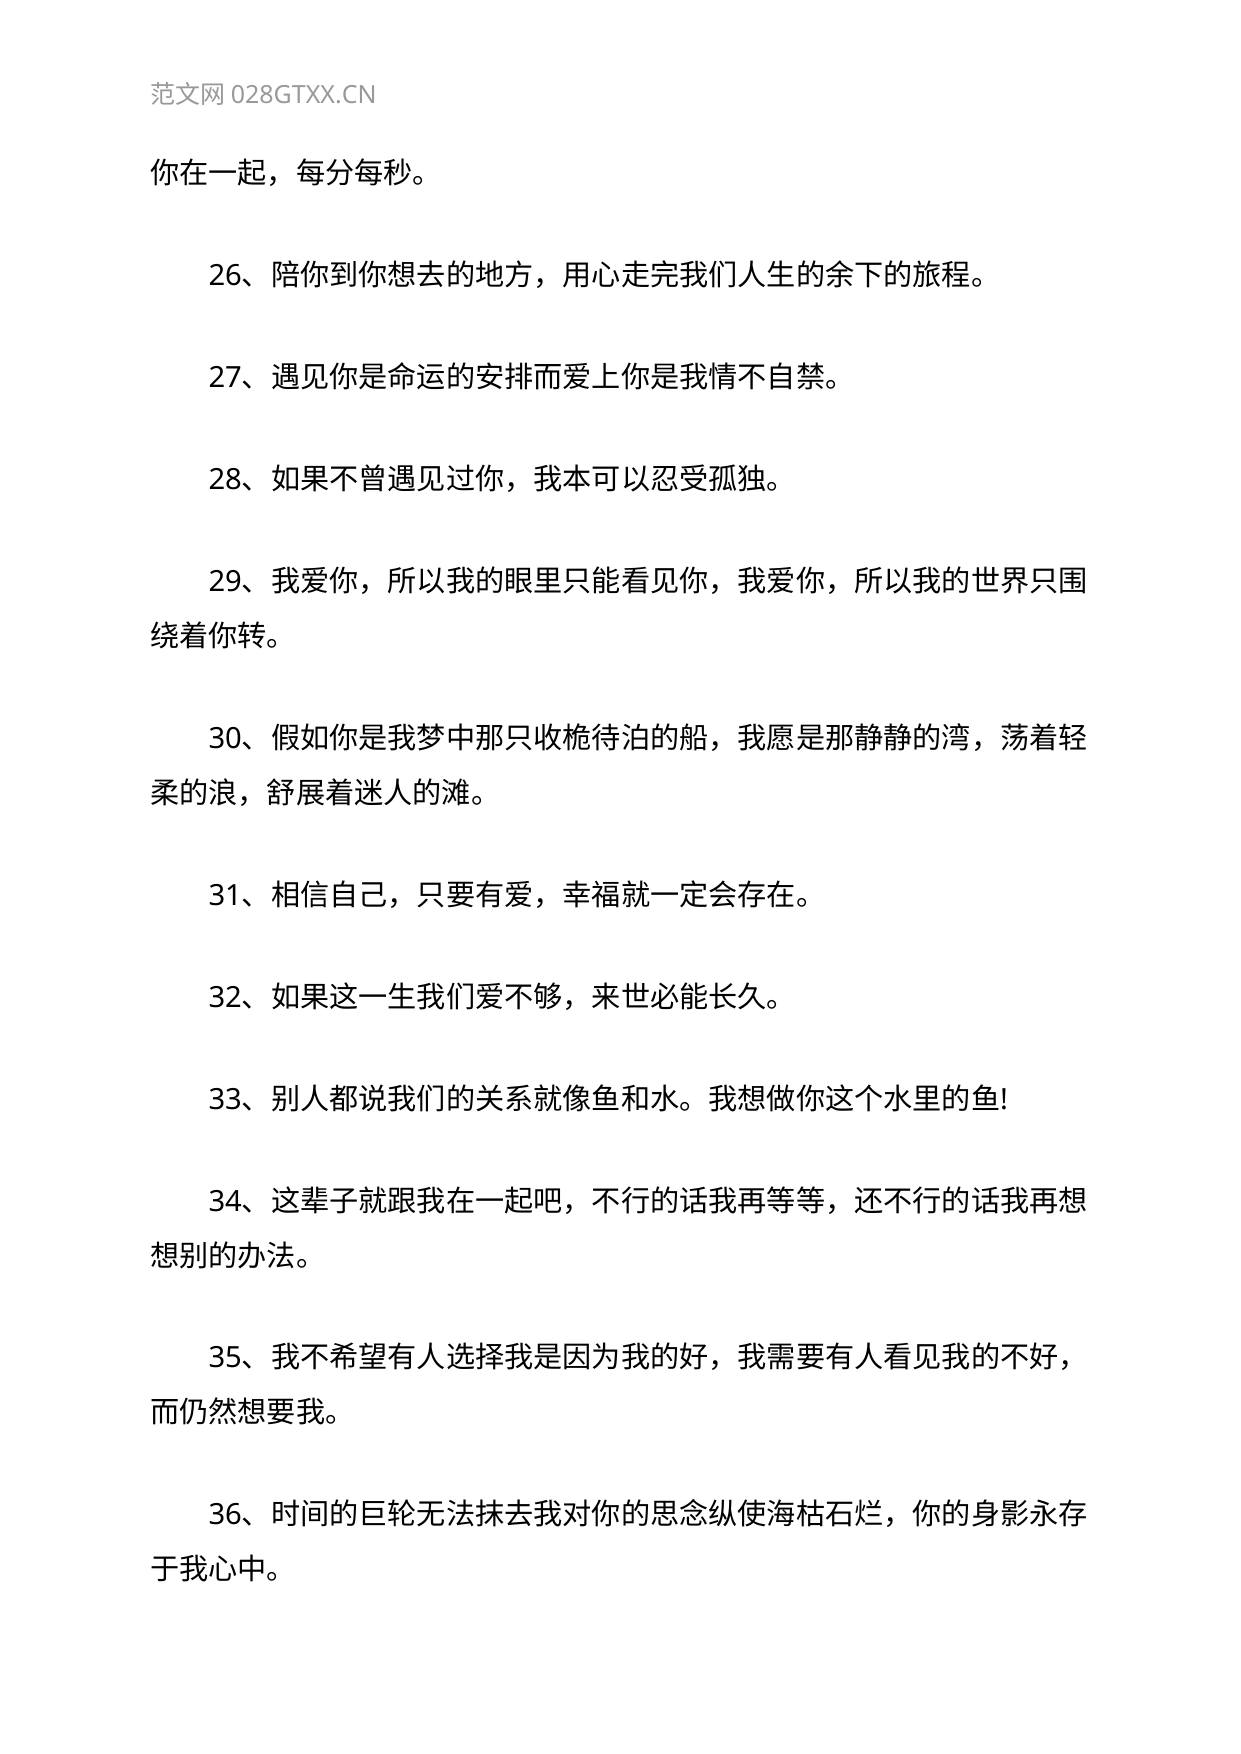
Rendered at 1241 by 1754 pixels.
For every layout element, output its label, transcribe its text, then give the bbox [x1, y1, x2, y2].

text 26、陪你到你想去的地方，用心走完我们人生的余下的旅程。 [150, 252, 1090, 294]
text 32、如果这一生我们爱不够，来世必能长久。 [150, 973, 1090, 1016]
text 27、遇见你是命运的安排而爱上你是我情不自禁。 [150, 354, 1090, 396]
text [150, 150, 1090, 192]
text 30、假如你是我梦中那只收桅待泊的船，我愿是那静静的湾，荡着轻柔的浪，舒展着迷人的滩。 [150, 714, 1090, 812]
text 36、时间的巨轮无法抹去我对你的思念纵使海枯石烂，你的身影永存于我心中。 [150, 1491, 1090, 1588]
text 29、我爱你，所以我的眼里只能看见你，我爱你，所以我的世界只围绕着你转。 [150, 558, 1090, 655]
text 35、我不希望有人选择我是因为我的好，我需要有人看见我的不好，而仍然想要我。 [150, 1334, 1090, 1431]
text 34、这辈子就跟我在一起吧，不行的话我再等等，还不行的话我再想想别的办法。 [150, 1177, 1090, 1274]
text 28、如果不曾遇见过你，我本可以忍受孤独。 [150, 456, 1090, 498]
text 33、别人都说我们的关系就像鱼和水。我想做你这个水里的鱼! [150, 1075, 1090, 1118]
text 31、相信自己，只要有爱，幸福就一定会存在。 [150, 871, 1090, 914]
